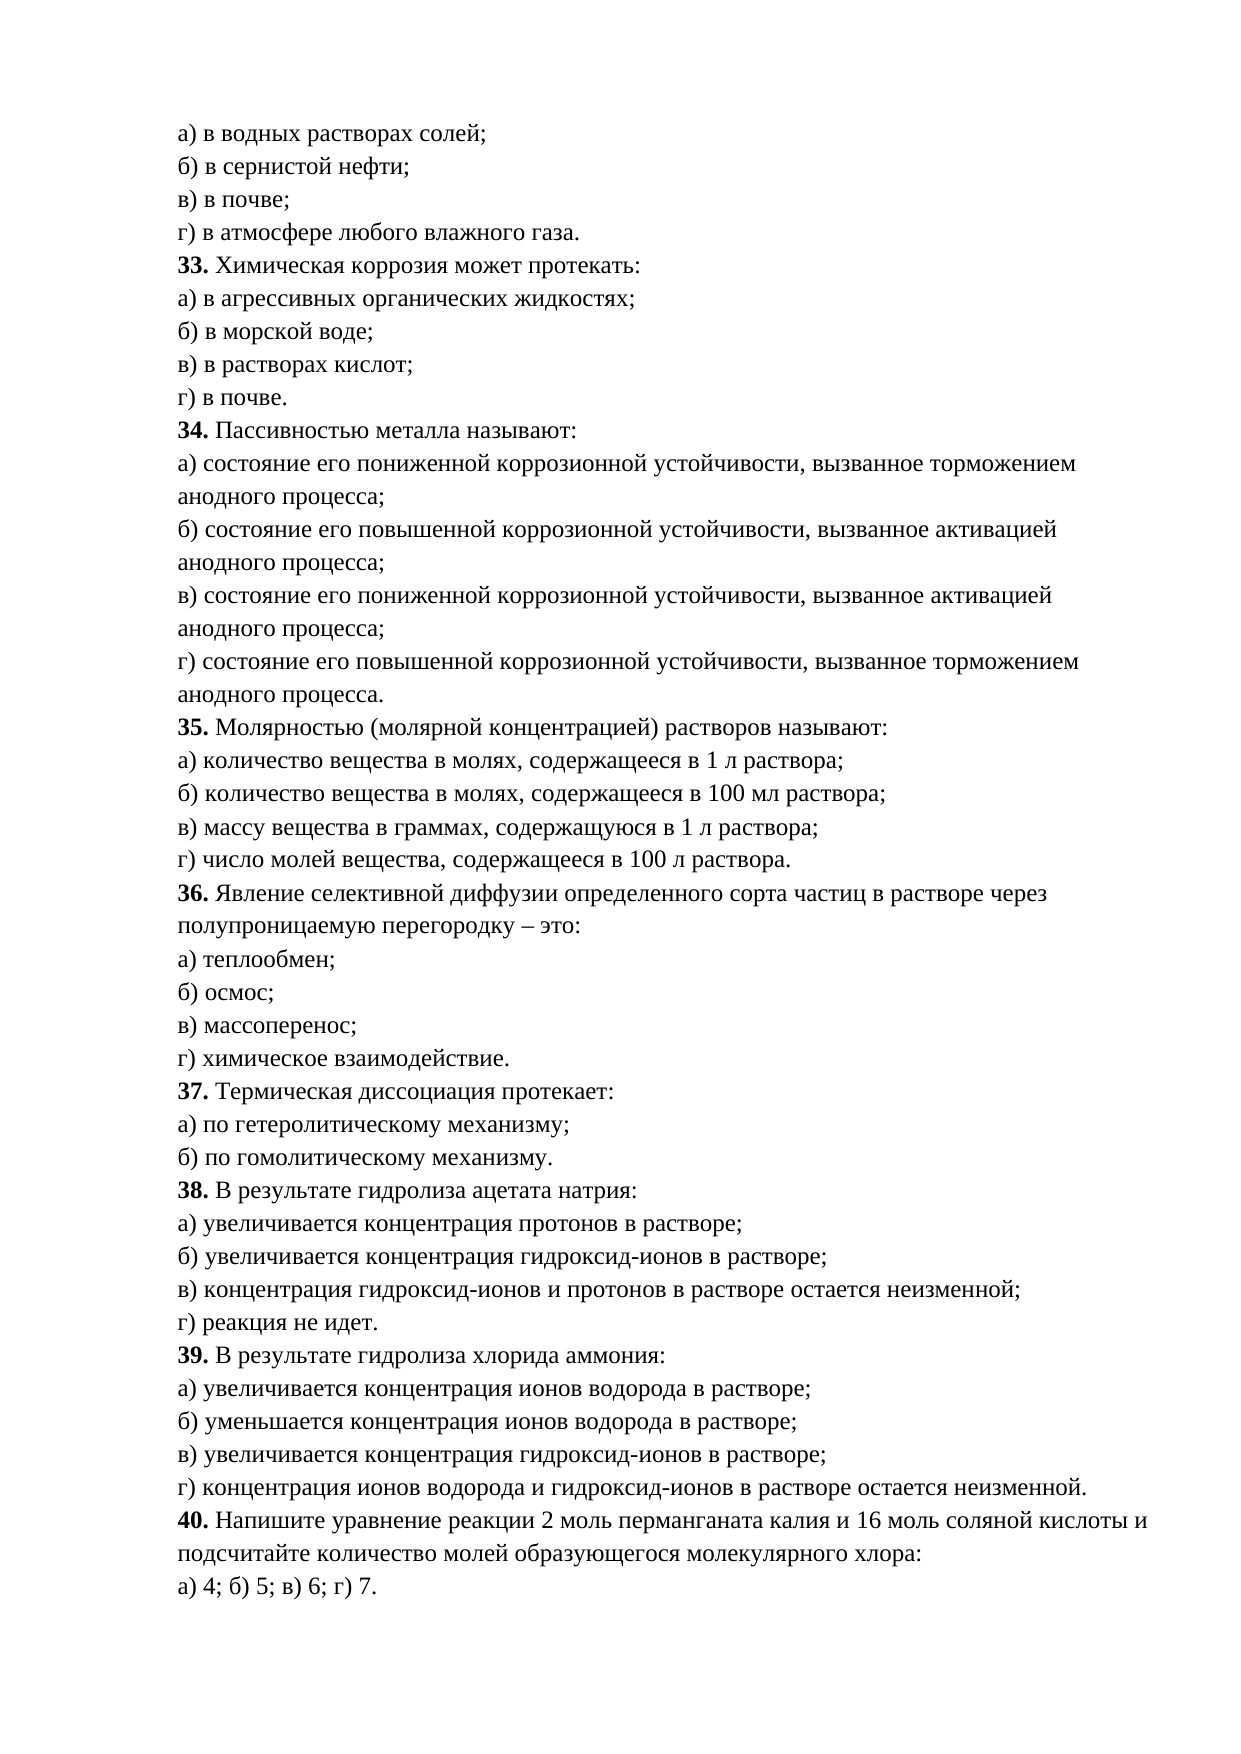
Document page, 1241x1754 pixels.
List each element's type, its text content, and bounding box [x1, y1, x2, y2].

text а) увеличивается концентрация ионов водорода в растворе; б) уменьшается концентрация ионов водорода в растворе; в) увеличивается концентрация гидроксид-ионов в растворе; г) концентрация ионов водорода и гидроксид-ионов в растворе остается неизменной. [177, 1373, 1152, 1501]
text а) количество вещества в молях, содержащееся в 1 л раствора; б) количество вещества в молях, содержащееся в 100 мл раствора; в) массу вещества в граммах, содержащуюся в 1 л раствора; г) число молей вещества, содержащееся в 100 л раствора. [177, 746, 1152, 873]
text 33. Химическая коррозия может протекать: [177, 250, 1152, 279]
text 34. Пассивностью металла называют: [177, 415, 1152, 444]
text 36. Явление селективной диффузии определенного сорта частиц в растворе через полупроницаемую перегородку – это: [177, 878, 1152, 939]
text а) в водных растворах солей; б) в сернистой нефти; в) в почве; г) в атмосфере любого влажного газа. [177, 118, 1152, 246]
text 40. Напишите уравнение реакции 2 моль перманганата калия и 16 моль соляной кислоты и подсчитайте количество молей образующегося молекулярного хлора: [177, 1505, 1152, 1567]
text 38. В результате гидролиза ацетата натрия: [177, 1175, 1152, 1203]
text 39. В результате гидролиза хлорида аммония: [177, 1340, 1152, 1369]
text 37. Термическая диссоциация протекает: [177, 1076, 1152, 1104]
text а) теплообмен; б) осмос; в) массоперенос; г) химическое взаимодействие. [177, 944, 1152, 1071]
text а) увеличивается концентрация протонов в растворе; б) увеличивается концентрация гидроксид-ионов в растворе; в) концентрация гидроксид-ионов и протонов в растворе остается неизменной; г) реакция не идет. [177, 1208, 1152, 1336]
text а) в агрессивных органических жидкостях; б) в морской воде; в) в растворах кислот; г) в почве. [177, 283, 1152, 411]
text 35. Молярностью (молярной концентрацией) растворов называют: [177, 712, 1152, 741]
text а) состояние его пониженной коррозионной устойчивости, вызванное торможением анодного процесса; б) состояние его повышенной коррозионной устойчивости, вызванное активацией анодного процесса; в) состояние его пониженной коррозионной устойчивости, вызванное активацией анодного процесса; г) состояние его повышенной коррозионной устойчивости, вызванное торможением анодного процесса. [177, 448, 1152, 708]
text а) 4; б) 5; в) 6; г) 7. [177, 1571, 1152, 1600]
text а) по гетеролитическому механизму; б) по гомолитическому механизму. [177, 1109, 1152, 1171]
